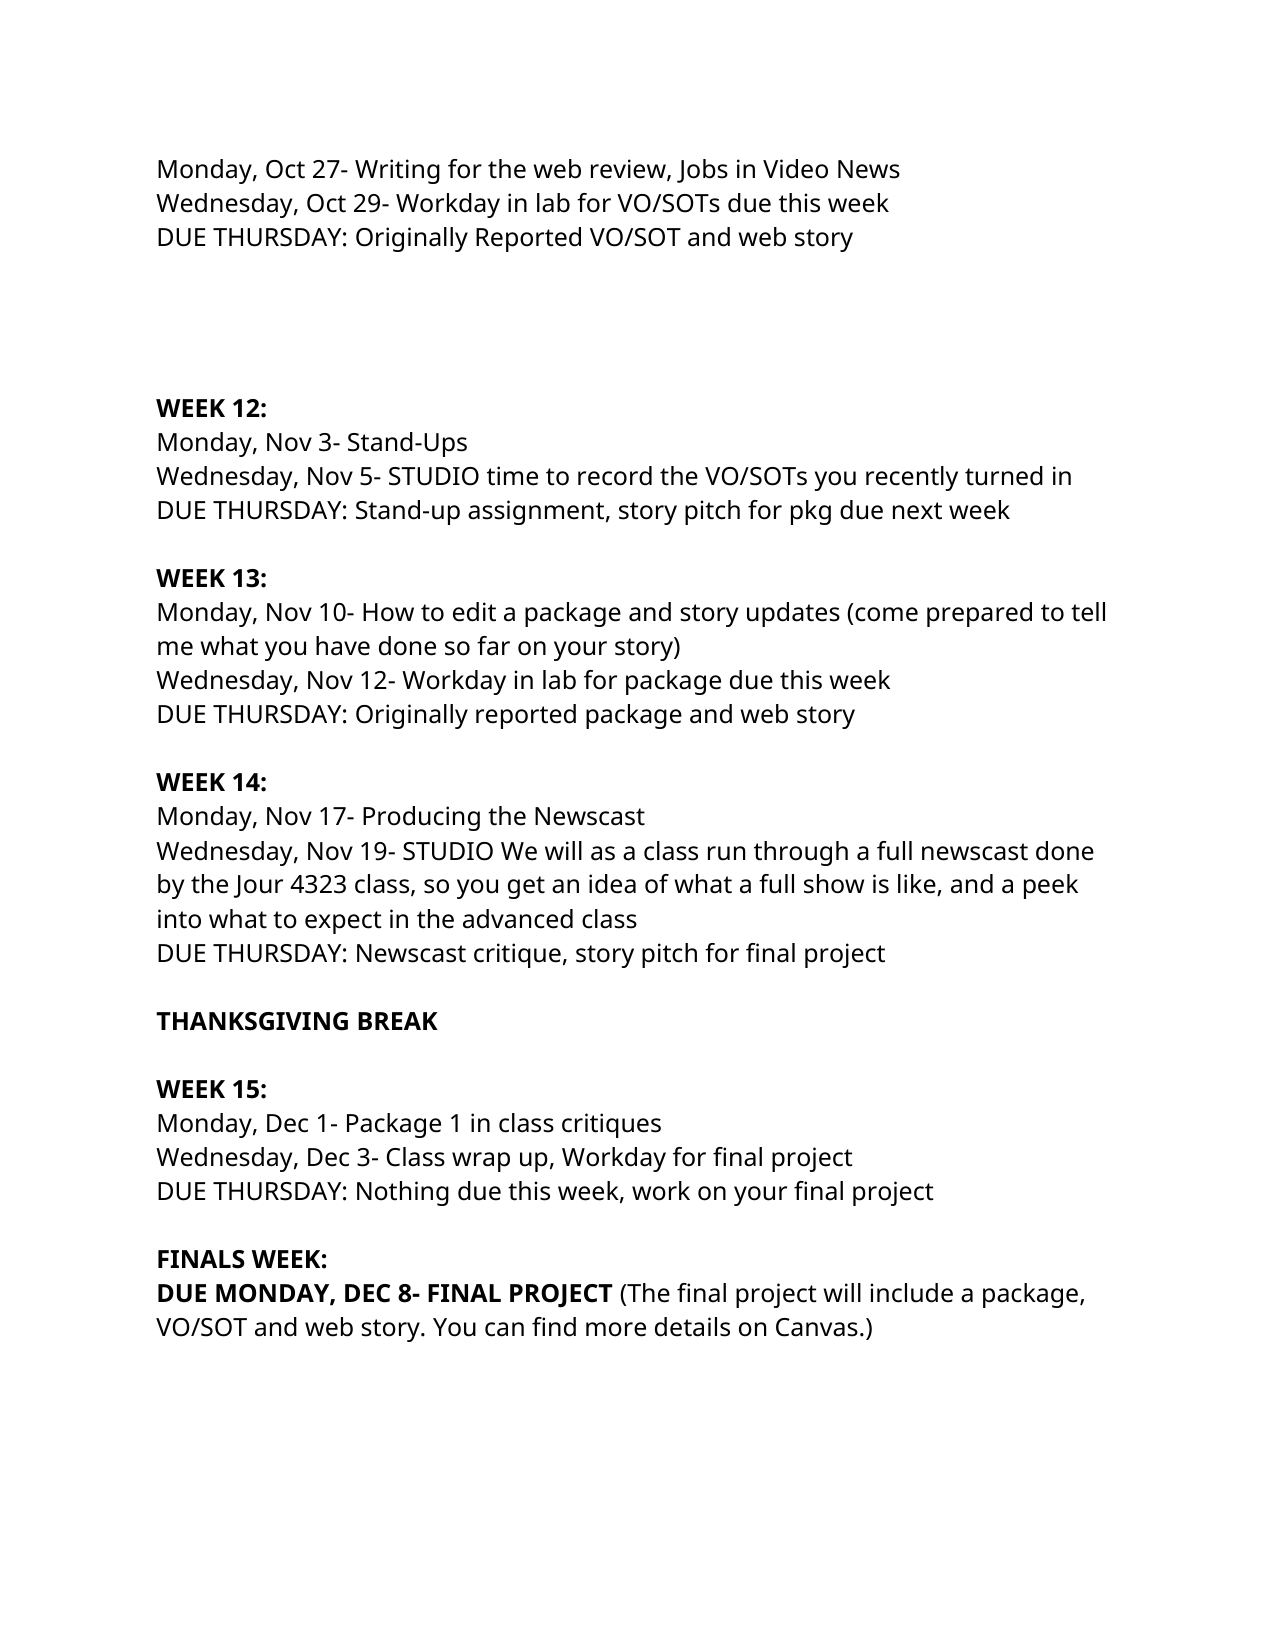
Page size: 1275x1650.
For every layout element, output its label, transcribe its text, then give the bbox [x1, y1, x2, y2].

text Wednesday, Nov 12- Workday in lab for package due this week [156, 663, 1125, 697]
text Wednesday, Oct 29- Workday in lab for VO/SOTs due this week [156, 186, 1125, 220]
text DUE THURSDAY: Stand-up assignment, story pitch for pkg due next week [156, 492, 1125, 527]
text WEEK 15: [156, 1072, 1125, 1106]
text Wednesday, Dec 3- Class wrap up, Workday for final project [156, 1140, 1125, 1174]
text Wednesday, Nov 5- STUDIO time to record the VO/SOTs you recently turned in [156, 458, 1125, 492]
text DUE MONDAY, DEC 8- FINAL PROJECT (The final project will include a package, VO/SOT and web story. You can find more details on Canvas.) [156, 1276, 1125, 1344]
text WEEK 12: [156, 390, 1125, 424]
text Monday, Dec 1- Package 1 in class critiques [156, 1106, 1125, 1140]
text THANKSGIVING BREAK [156, 1003, 1125, 1037]
text FINALS WEEK: [156, 1242, 1125, 1276]
text Wednesday, Nov 19- STUDIO We will as a class run through a full newscast done by the Jour 4323 class, so you get an idea of what a full show is like, and a peek into what to expect in the advanced class [156, 833, 1125, 935]
text Monday, Nov 10- How to edit a package and story updates (come prepared to tell me what you have done so far on your story) [156, 595, 1125, 663]
text DUE THURSDAY: Originally Reported VO/SOT and web story [156, 220, 1125, 254]
text Monday, Nov 3- Stand-Ups [156, 424, 1125, 458]
text DUE THURSDAY: Newscast critique, story pitch for final project [156, 935, 1125, 969]
text Monday, Nov 17- Producing the Newscast [156, 799, 1125, 833]
text WEEK 13: [156, 561, 1125, 595]
text Monday, Oct 27- Writing for the web review, Jobs in Video News [156, 152, 1125, 186]
text DUE THURSDAY: Originally reported package and web story [156, 697, 1125, 731]
text DUE THURSDAY: Nothing due this week, work on your final project [156, 1174, 1125, 1208]
text WEEK 14: [156, 765, 1125, 799]
